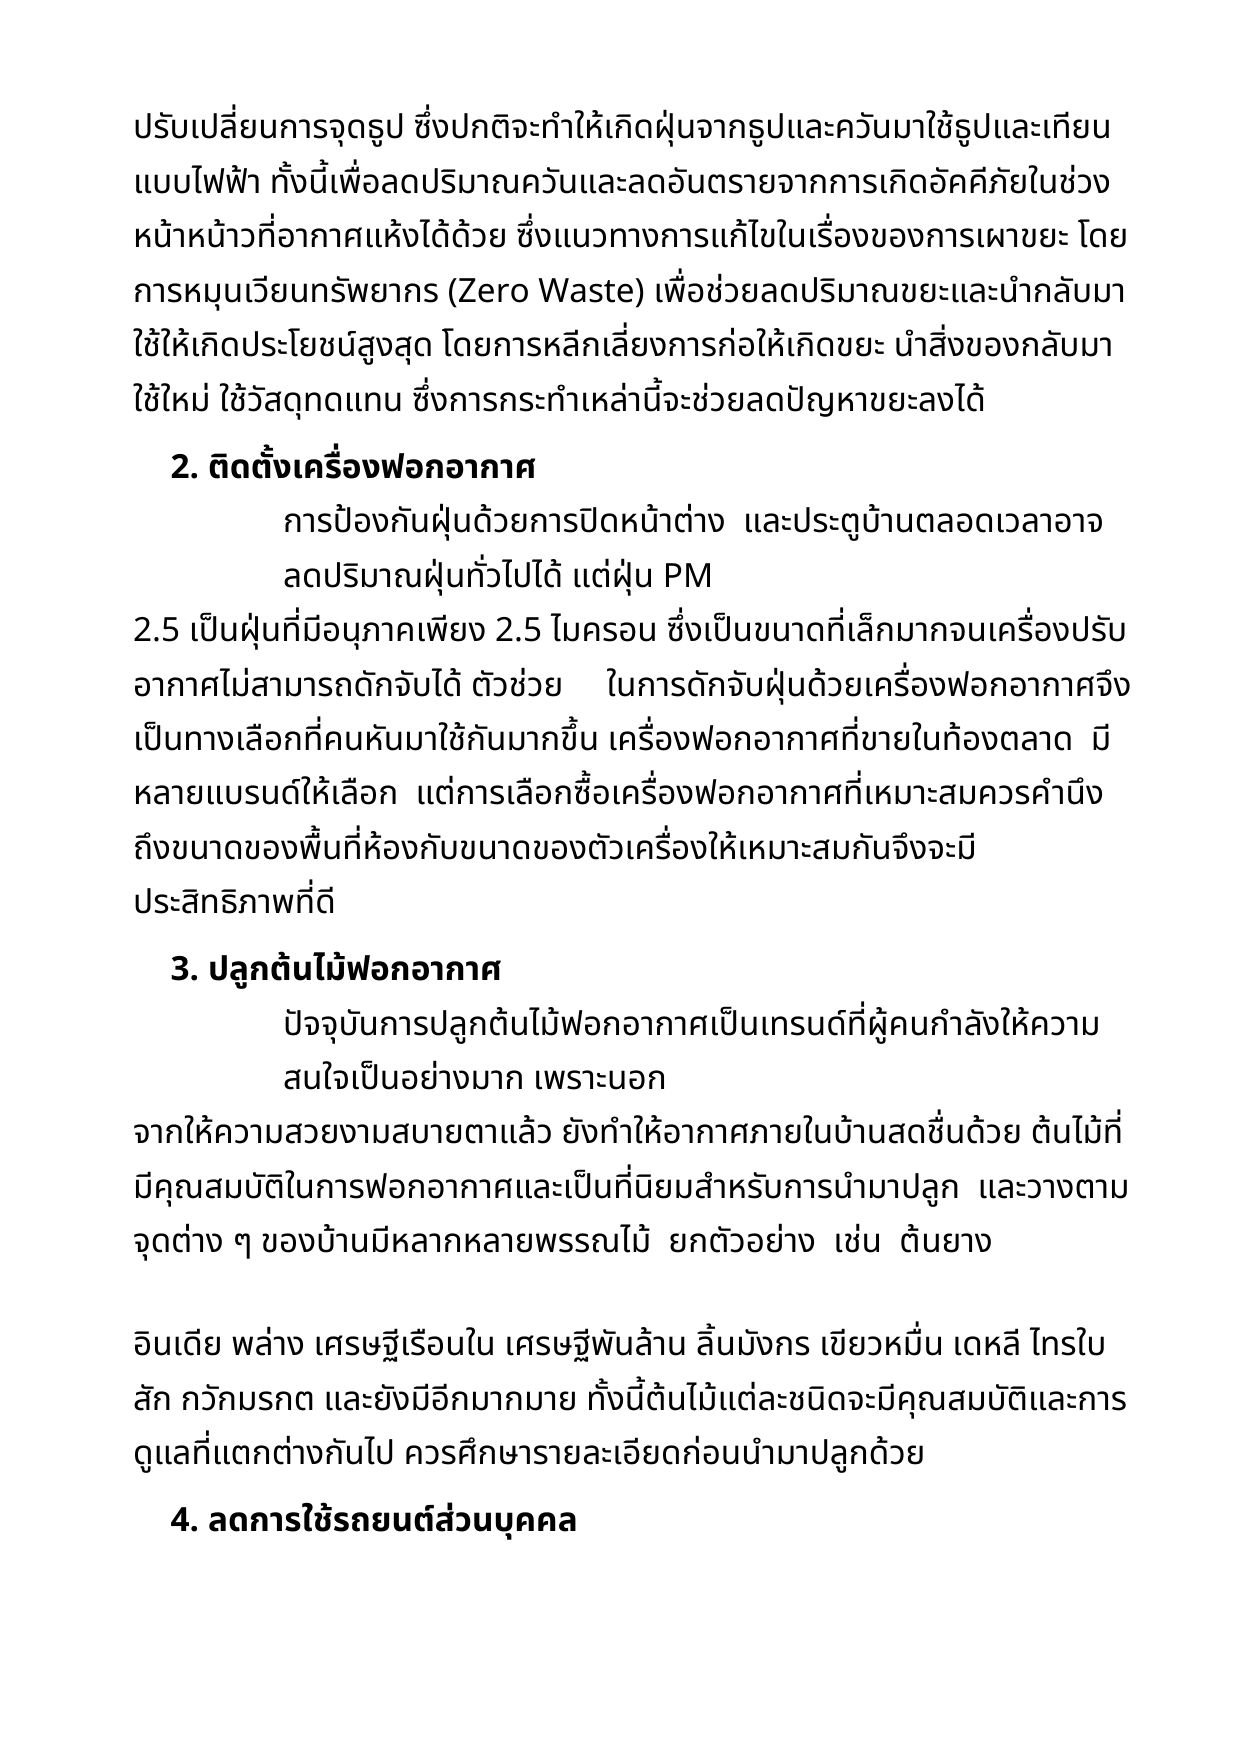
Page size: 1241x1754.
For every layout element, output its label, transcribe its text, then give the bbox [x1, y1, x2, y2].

list ลดการใช้รถยนต์ส่วนบุคคล [170, 1496, 1137, 1547]
list ติดตั้งเครื่องฟอกอากาศ [170, 442, 1137, 493]
text อินเดีย พล่าง เศรษฐีเรือนใน เศรษฐีพันล้าน ลิ้นมังกร เขียวหมื่น เดหลี ไทรใบสัก กวักมรกต และยังมีอีกมากมาย ทั้งนี้ต้นไม้แต่ละชนิดจะมีคุณสมบัติและการดูแลที่แตกต่างกันไป ควรศึกษารายละเอียดก่อนนำมาปลูกด้วย [133, 1320, 1137, 1479]
list การป้องกันฝุ่นด้วยการปิดหน้าต่าง และประตูบ้านตลอดเวลาอาจลดปริมาณฝุ่นทั่วไปได้ แต่ฝุ่น PM [283, 497, 1137, 602]
list ปลูกต้นไม้ฟอกอากาศ [170, 945, 1137, 996]
text 2.5 เป็นฝุ่นที่มีอนุภาคเพียง 2.5 ไมครอน ซึ่งเป็นขนาดที่เล็กมากจนเครื่องปรับอากาศไม่สามารถดักจับได้ ตัวช่วย ในการดักจับฝุ่นด้วยเครื่องฟอกอากาศจึงเป็นทางเลือกที่คนหันมาใช้กันมากขึ้น เครื่องฟอกอากาศที่ขายในท้องตลาด มีหลายแบรนด์ให้เลือก แต่การเลือกซื้อเครื่องฟอกอากาศที่เหมาะสมควรคำนึงถึงขนาดของพื้นที่ห้องกับขนาดของตัวเครื่องให้เหมาะสมกันจึงจะมีประสิทธิภาพที่ดี [133, 606, 1137, 928]
text ปรับเปลี่ยนการจุดธูป ซึ่งปกติจะทำให้เกิดฝุ่นจากธูปและควันมาใช้ธูปและเทียนแบบไฟฟ้า ทั้งนี้เพื่อลดปริมาณควันและลดอันตรายจากการเกิดอัคคีภัยในช่วงหน้าหน้าวที่อากาศแห้งได้ด้วย ซึ่งแนวทางการแก้ไขในเรื่องของการเผาขยะ โดยการหมุนเวียนทรัพยากร (Zero Waste) เพื่อช่วยลดปริมาณขยะและนำกลับมาใช้ให้เกิดประโยชน์สูงสุด โดยการหลีกเลี่ยงการก่อให้เกิดขยะ นำสิ่งของกลับมาใช้ใหม่ ใช้วัสดุทดแทน ซึ่งการกระทำเหล่านี้จะช่วยลดปัญหาขยะลงได้ [133, 103, 1137, 426]
list ปัจจุบันการปลูกต้นไม้ฟอกอากาศเป็นเทรนด์ที่ผู้คนกำลังให้ความสนใจเป็นอย่างมาก เพราะนอก [283, 999, 1137, 1104]
text จากให้ความสวยงามสบายตาแล้ว ยังทำให้อากาศภายในบ้านสดชื่นด้วย ต้นไม้ที่มีคุณสมบัติในการฟอกอากาศและเป็นที่นิยมสำหรับการนำมาปลูก และวางตามจุดต่าง ๆ ของบ้านมีหลากหลายพรรณไม้ ยกตัวอย่าง เช่น ต้นยาง [133, 1108, 1137, 1267]
